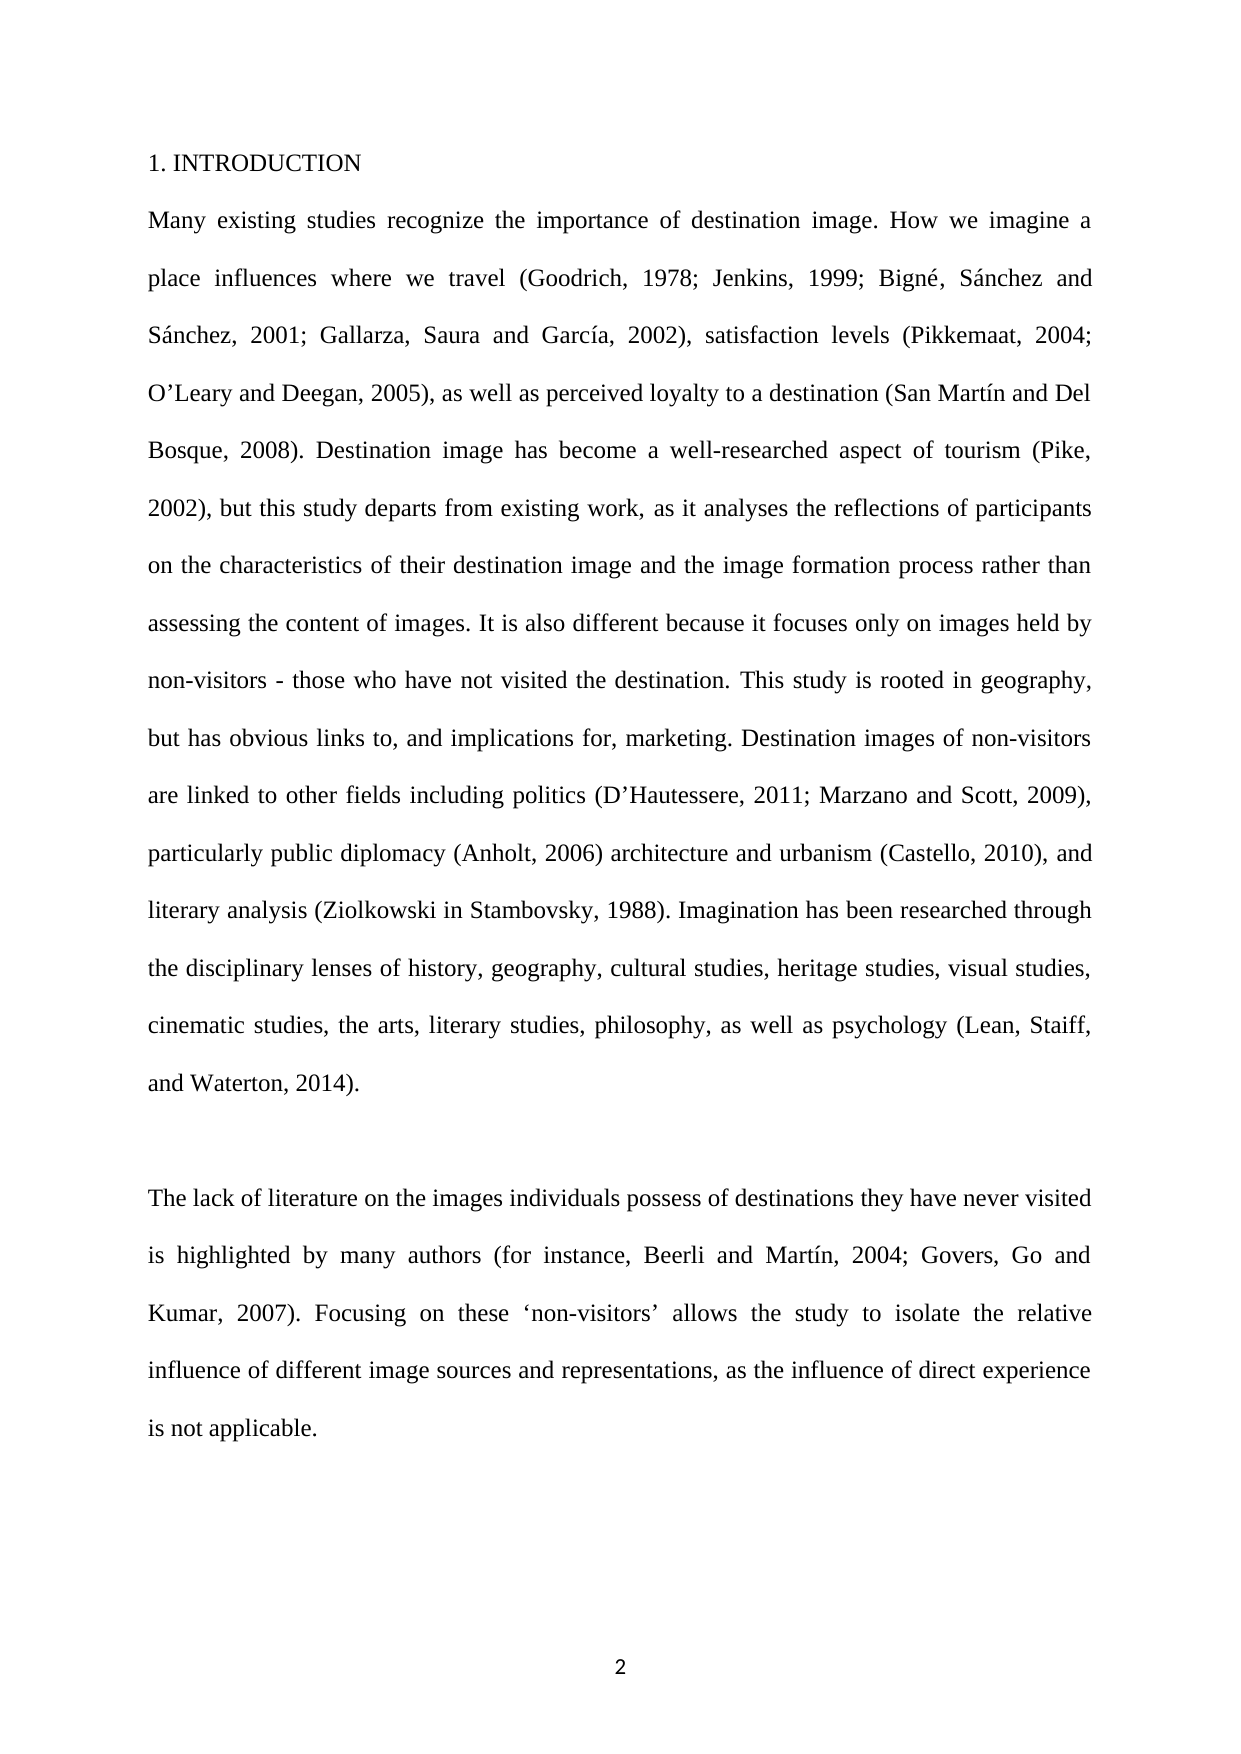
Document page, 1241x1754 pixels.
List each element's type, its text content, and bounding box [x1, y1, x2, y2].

text Many existing studies recognize the importance of destination image. How we imagine a place influences where we travel (Goodrich, 1978; Jenkins, 1999; Bigné, Sánchez and Sánchez, 2001; Gallarza, Saura and García, 2002), satisfaction levels (Pikkemaat, 2004; O’Leary and Deegan, 2005), as well as perceived loyalty to a destination (San Martín and Del Bosque, 2008). Destination image has become a well-researched aspect of tourism (Pike, 2002), but this study departs from existing work, as it analyses the reflections of participants on the characteristics of their destination image and the image formation process rather than assessing the content of images. It is also different because it focuses only on images held by non-visitors - those who have not visited the destination. This study is rooted in geography, but has obvious links to, and implications for, marketing. Destination images of non-visitors are linked to other fields including politics (D’Hautessere, 2011; Marzano and Scott, 2009), particularly public diplomacy (Anholt, 2006) architecture and urbanism (Castello, 2010), and literary analysis (Ziolkowski in Stambovsky, 1988). Imagination has been researched through the disciplinary lenses of history, geography, cultural studies, heritage studies, visual studies, cinematic studies, the arts, literary studies, philosophy, as well as psychology (Lean, Staiff, and Waterton, 2014). [148, 205, 1092, 1096]
text The lack of literature on the images individuals possess of destinations they have never visited is highlighted by many authors (for instance, Beerli and Martín, 2004; Govers, Go and Kumar, 2007). Focusing on these ‘non-visitors’ allows the study to isolate the relative influence of different image sources and representations, as the influence of direct experience is not applicable. [148, 1183, 1092, 1441]
text 1. INTRODUCTION [148, 148, 1092, 176]
